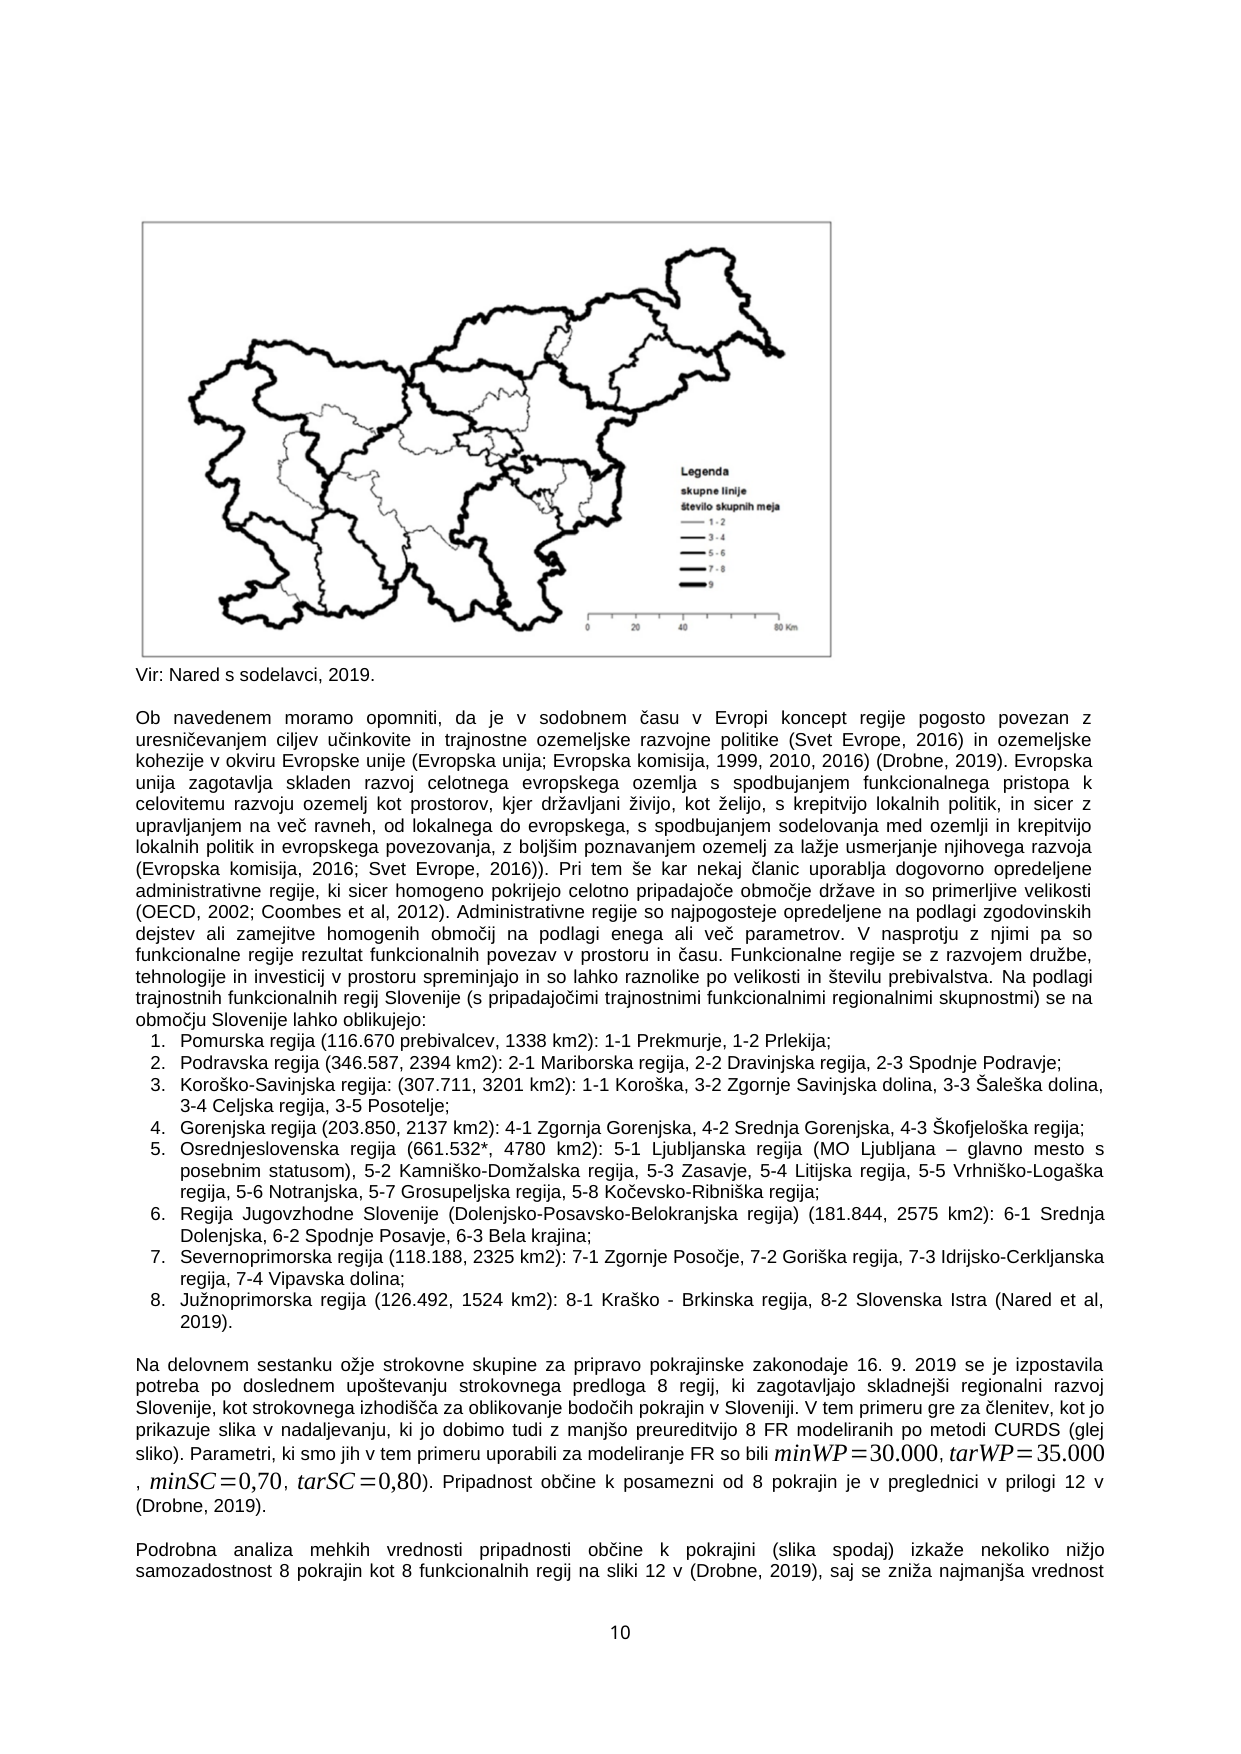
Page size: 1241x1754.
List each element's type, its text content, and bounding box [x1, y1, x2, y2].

list Pomurska regija (116.670 prebivalcev, 1338 km2): 1-1 Prekmurje, 1-2 Prlekija; [150, 1030, 1105, 1052]
list Regija Jugovzhodne Slovenije (Dolenjsko-Posavsko-Belokranjska regija) (181.844, 2575 km2): 6-1 Srednja Dolenjska, 6-2 Spodnje Posavje, 6-3 Bela krajina; [150, 1203, 1105, 1246]
text Vir: Nared s sodelavci, 2019. [135, 664, 1093, 685]
list Gorenjska regija (203.850, 2137 km2): 4-1 Zgornja Gorenjska, 4-2 Srednja Gorenjska, 4-3 Škofjeloška regija; [150, 1117, 1105, 1138]
list Koroško-Savinjska regija: (307.711, 3201 km2): 1-1 Koroška, 3-2 Zgornje Savinjska dolina, 3-3 Šaleška dolina, 3-4 Celjska regija, 3-5 Posotelje; [150, 1073, 1105, 1117]
picture [135, 172, 842, 664]
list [135, 1538, 1105, 1581]
list Podravska regija (346.587, 2394 km2): 2-1 Mariborska regija, 2-2 Dravinjska regija, 2-3 Spodnje Podravje; [150, 1052, 1105, 1073]
list Severnoprimorska regija (118.188, 2325 km2): 7-1 Zgornje Posočje, 7-2 Goriška regija, 7-3 Idrijsko-Cerkljanska regija, 7-4 Vipavska dolina; [150, 1246, 1105, 1289]
text Ob navedenem moramo opomniti, da je v sodobnem času v Evropi koncept regije pogosto povezan z uresničevanjem ciljev učinkovite in trajnostne ozemeljske razvojne politike (Svet Evrope, 2016) in ozemeljske kohezije v okviru Evropske unije (Evropska unija; Evropska komisija, 1999, 2010, 2016) (Drobne, 2019). Evropska unija zagotavlja skladen razvoj celotnega evropskega ozemlja s spodbujanjem funkcionalnega pristopa k celovitemu razvoju ozemelj kot prostorov, kjer državljani živijo, kot želijo, s krepitvijo lokalnih politik, in sicer z upravljanjem na več ravneh, od lokalnega do evropskega, s spodbujanjem sodelovanja med ozemlji in krepitvijo lokalnih politik in evropskega povezovanja, z boljšim poznavanjem ozemelj za lažje usmerjanje njihovega razvoja (Evropska komisija, 2016; Svet Evrope, 2016)). Pri tem še kar nekaj članic uporablja dogovorno opredeljene administrativne regije, ki sicer homogeno pokrijejo celotno pripadajoče območje države in so primerljive velikosti (OECD, 2002; Coombes et al, 2012). Administrativne regije so najpogosteje opredeljene na podlagi zgodovinskih dejstev ali zamejitve homogenih območij na podlagi enega ali več parametrov. V nasprotju z njimi pa so funkcionalne regije rezultat funkcionalnih povezav v prostoru in času. Funkcionalne regije se z razvojem družbe, tehnologije in investicij v prostoru spreminjajo in so lahko raznolike po velikosti in številu prebivalstva. Na podlagi trajnostnih funkcionalnih regij Slovenije (s pripadajočimi trajnostnimi funkcionalnimi regionalnimi skupnostmi) se na območju Slovenije lahko oblikujejo: [135, 707, 1093, 1030]
list Osrednjeslovenska regija (661.532*, 4780 km2): 5-1 Ljubljanska regija (MO Ljubljana – glavno mesto s posebnim statusom), 5-2 Kamniško-Domžalska regija, 5-3 Zasavje, 5-4 Litijska regija, 5-5 Vrhniško-Logaška regija, 5-6 Notranjska, 5-7 Grosupeljska regija, 5-8 Kočevsko-Ribniška regija; [150, 1138, 1105, 1203]
list Na delovnem sestanku ožje strokovne skupine za pripravo pokrajinske zakonodaje 16. 9. 2019 se je izpostavila potreba po doslednem upoštevanju strokovnega predloga 8 regij, ki zagotavljajo skladnejši regionalni razvoj Slovenije, kot strokovnega izhodišča za oblikovanje bodočih pokrajin v Sloveniji. V tem primeru gre za členitev, kot jo prikazuje slika v nadaljevanju, ki jo dobimo tudi z manjšo preureditvijo 8 FR modeliranih po metodi CURDS (glej sliko). Parametri, ki smo jih v tem primeru uporabili za modeliranje FR so bili , , , ). Pripadnost občine k posamezni od 8 pokrajin je v preglednici v prilogi 12 v (Drobne, 2019). [135, 1354, 1105, 1517]
list Južnoprimorska regija (126.492, 1524 km2): 8-1 Kraško - Brkinska regija, 8-2 Slovenska Istra (Nared et al, 2019). [150, 1289, 1105, 1332]
